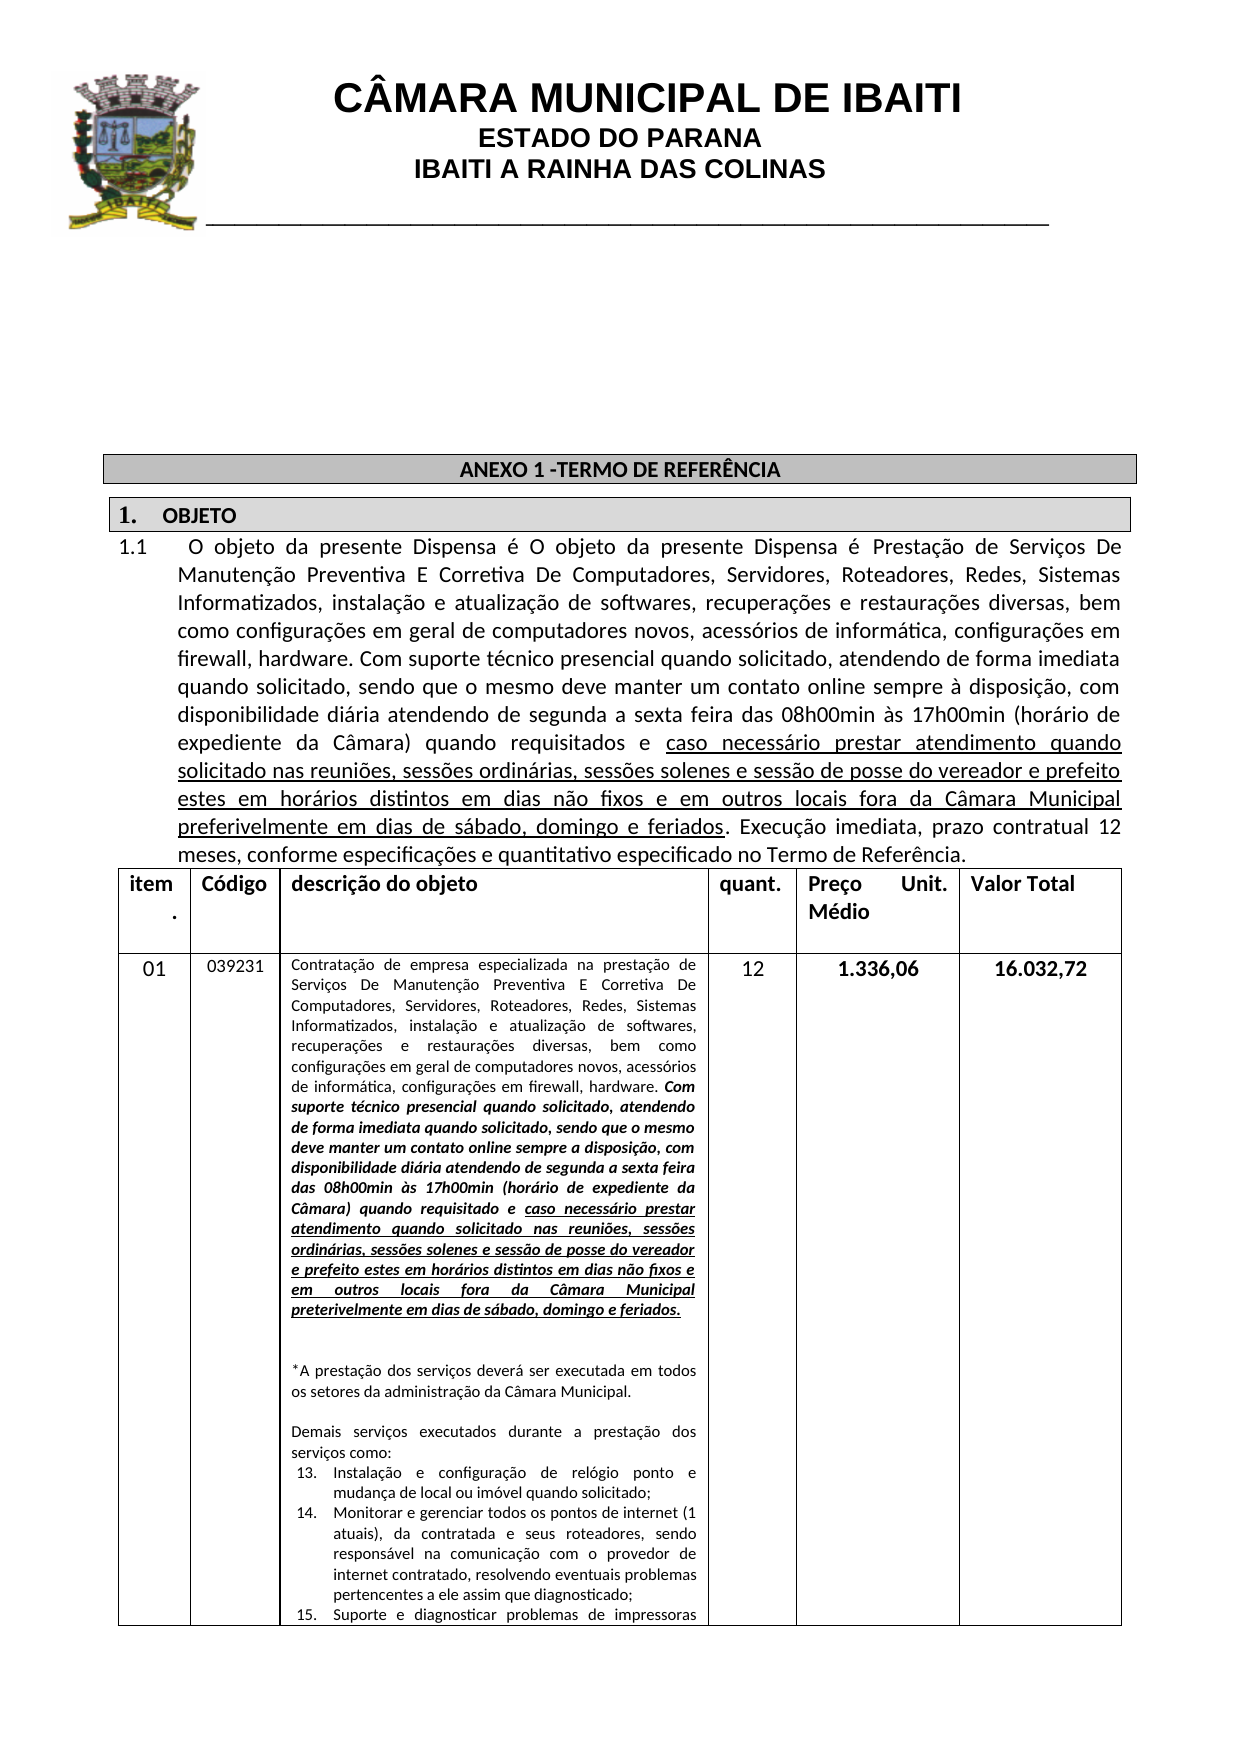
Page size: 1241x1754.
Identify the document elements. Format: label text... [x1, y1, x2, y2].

table_header Valor Total [960, 869, 1121, 953]
table_header ANEXO 1 -TERMO DE REFERÊNCIA [104, 455, 1136, 483]
list OBJETO [110, 498, 1130, 531]
table_header Preço Unit. Médio [797, 869, 959, 953]
table_cell 16.032,72 [960, 954, 1121, 1625]
table_cell 01 [119, 954, 190, 1625]
table_cell 1.336,06 [797, 954, 959, 1625]
table_header item. [119, 869, 190, 953]
table_header Código [191, 869, 279, 953]
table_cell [281, 954, 708, 1625]
list O objeto da presente Dispensa é O objeto da presente Dispensa é Prestação de Serviços De Manutenção Preventiva E Corretiva De Computadores, Servidores, Roteadores, Redes, Sistemas Informatizados, instalação e atualização de softwares, recuperações e restaurações diversas, bem como configurações em geral de computadores novos, acessórios de informática, configurações em firewall, hardware. Com suporte técnico presencial quando solicitado, atendendo de forma imediata quando solicitado, sendo que o mesmo deve manter um contato online sempre à disposição, com disponibilidade diária atendendo de segunda a sexta feira das 08h00min às 17h00min (horário de expediente da Câmara) quando requisitados e caso necessário prestar atendimento quando solicitado nas reuniões, sessões ordinárias, sessões solenes e sessão de posse do vereador e prefeito estes em horários distintos em dias não fixos e em outros locais fora da Câmara Municipal preferivelmente em dias de sábado, domingo e feriados. Execução imediata, prazo contratual 12 meses, conforme especificações e quantitativo especificado no Termo de Referência. [118, 532, 1122, 868]
table_header descrição do objeto [281, 869, 708, 953]
table_cell 039231 [191, 954, 279, 1625]
table_header quant. [709, 869, 796, 953]
table_cell 12 [709, 954, 796, 1625]
